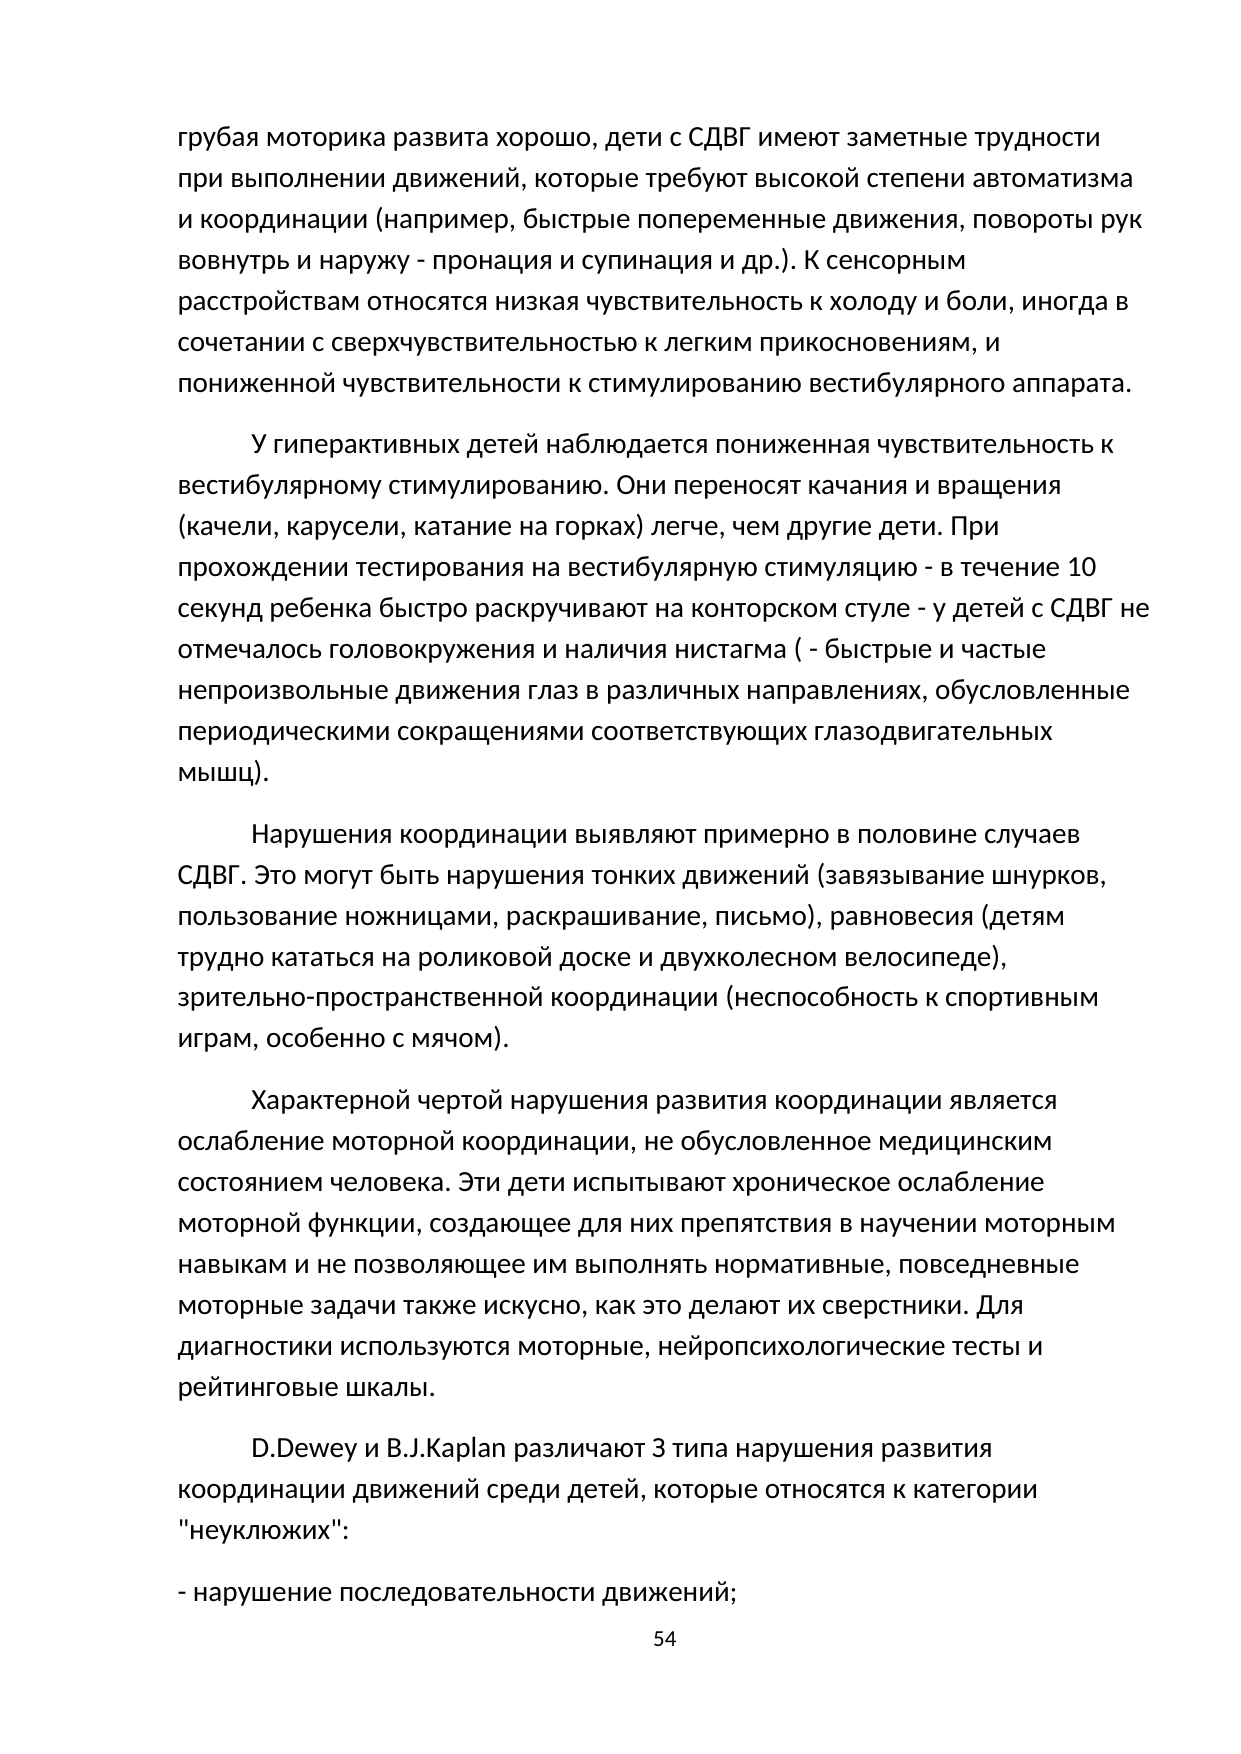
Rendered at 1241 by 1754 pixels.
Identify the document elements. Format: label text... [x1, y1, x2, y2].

text Нарушения координации выявляют примерно в половине случаев СДВГ. Это могут быть нарушения тонких движений (завязывание шнурков, пользование ножницами, раскрашивание, письмо), равновесия (детям трудно кататься на роликовой доске и двухколесном велосипеде), зрительно-пространственной координации (неспособность к спортивным играм, особенно с мячом). [177, 815, 1152, 1055]
text У гиперактивных детей наблюдается пониженная чувствительность к вестибулярному стимулированию. Они переносят качания и вращения (качели, карусели, катание на горках) легче, чем другие дети. При прохождении тестирования на вестибулярную стимуляцию - в течение 10 секунд ребенка быстро раскручивают на конторском стуле - у детей с СДВГ не отмечалось головокружения и наличия нистагма ( - быстрые и частые непроизвольные движения глаз в различных направлениях, обусловленные периодическими сокращениями соответствующих глазодвигательных мышц). [177, 426, 1152, 789]
text Характерной чертой нарушения развития координации является ослабление моторной координации, не обусловленное медицинским состоянием человека. Эти дети испытывают хроническое ослабление моторной функции, создающее для них препятствия в научении моторным навыкам и не позволяющее им выполнять нормативные, повседневные моторные задачи также искусно, как это делают их сверстники. Для диагностики используются моторные, нейропсихологические тесты и рейтинговые шкалы. [177, 1081, 1152, 1403]
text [177, 118, 1152, 399]
text - нарушение последовательности движений; [177, 1573, 1152, 1609]
text D.Dewey и B.J.Kaplan различают З типа нарушения развития координации движений среди детей, которые относятся к категории "неуклюжих": [177, 1429, 1152, 1547]
